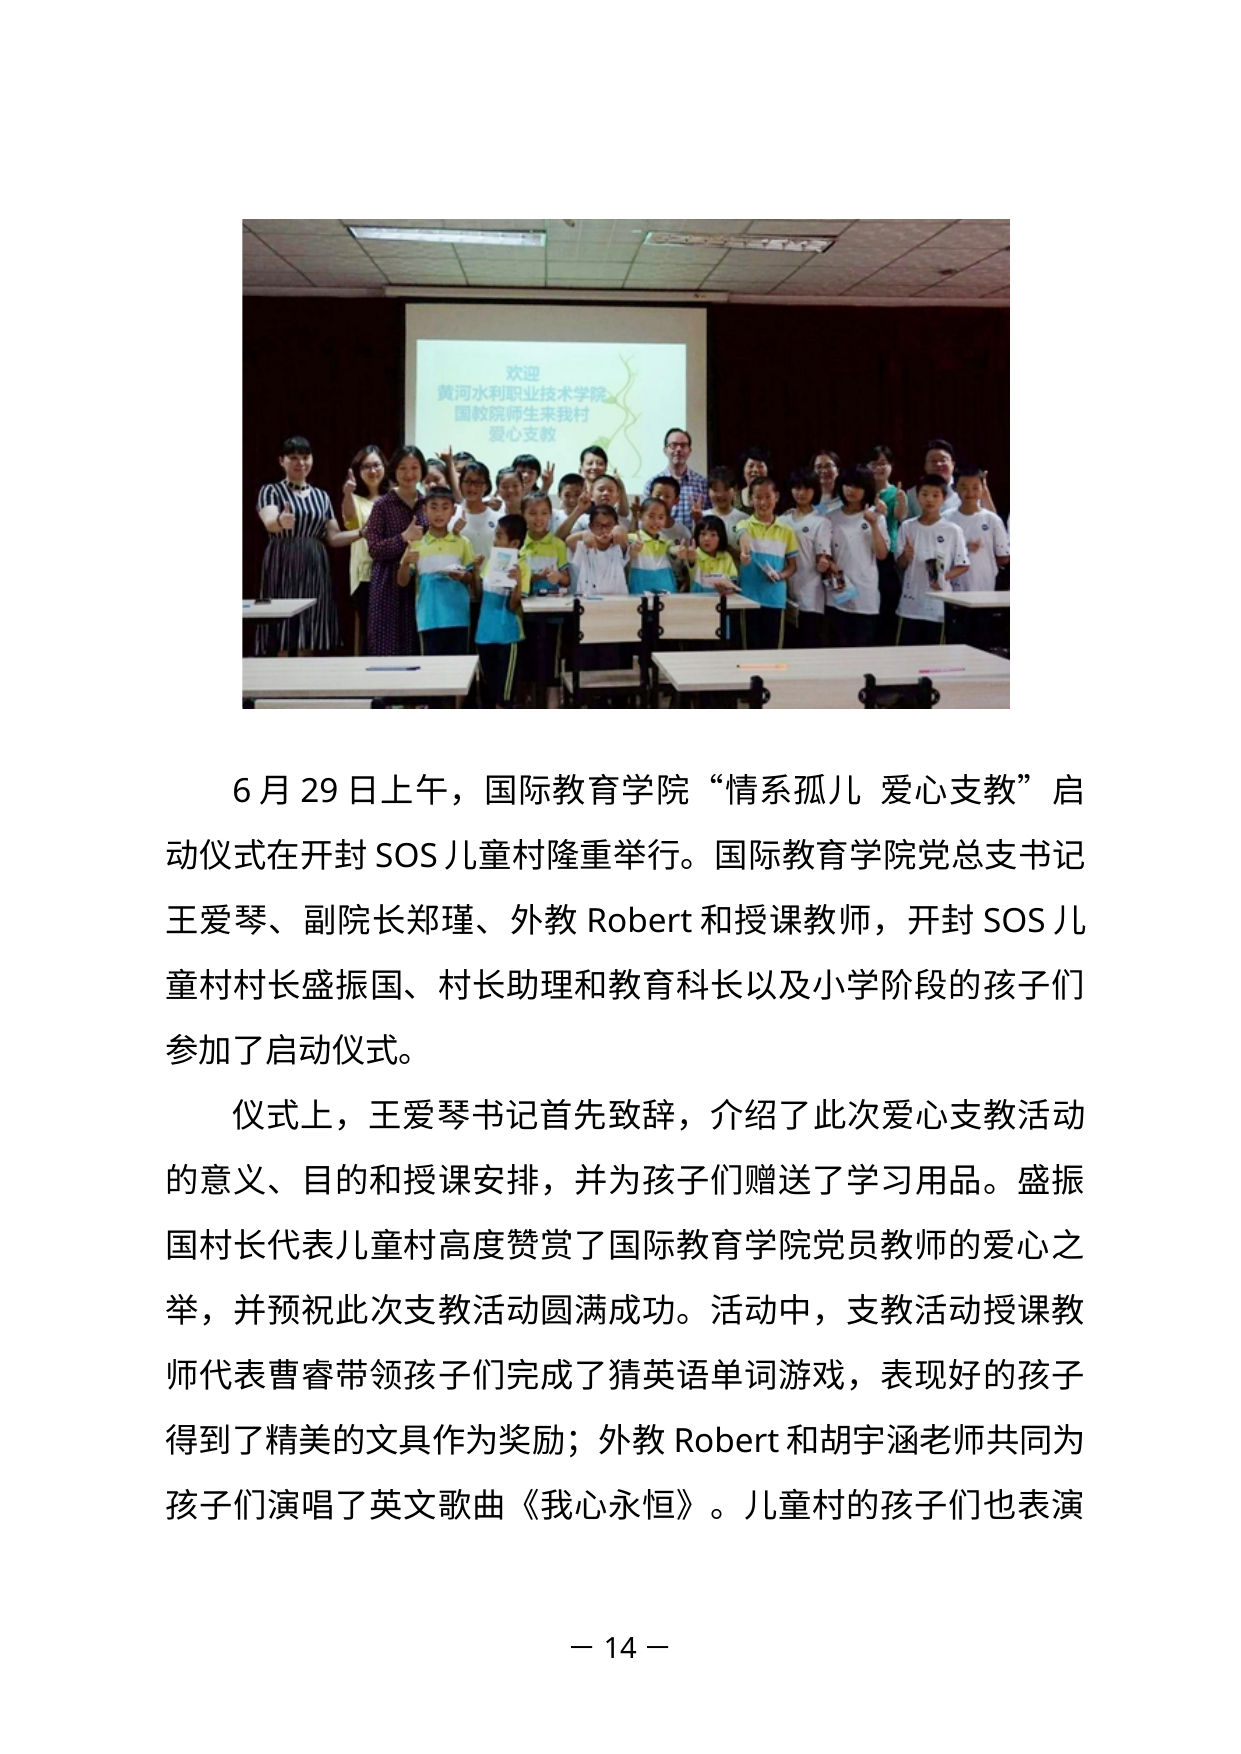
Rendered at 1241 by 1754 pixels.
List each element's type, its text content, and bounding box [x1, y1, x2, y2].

text 6月29日上午，国际教育学院“情系孤儿 爱心支教”启动仪式在开封SOS儿童村隆重举行。国际教育学院党总支书记王爱琴、副院长郑瑾、外教Robert和授课教师，开封SOS儿童村村长盛振国、村长助理和教育科长以及小学阶段的孩子们参加了启动仪式。 [165, 755, 1087, 1080]
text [165, 1080, 1087, 1535]
picture [242, 219, 1010, 709]
